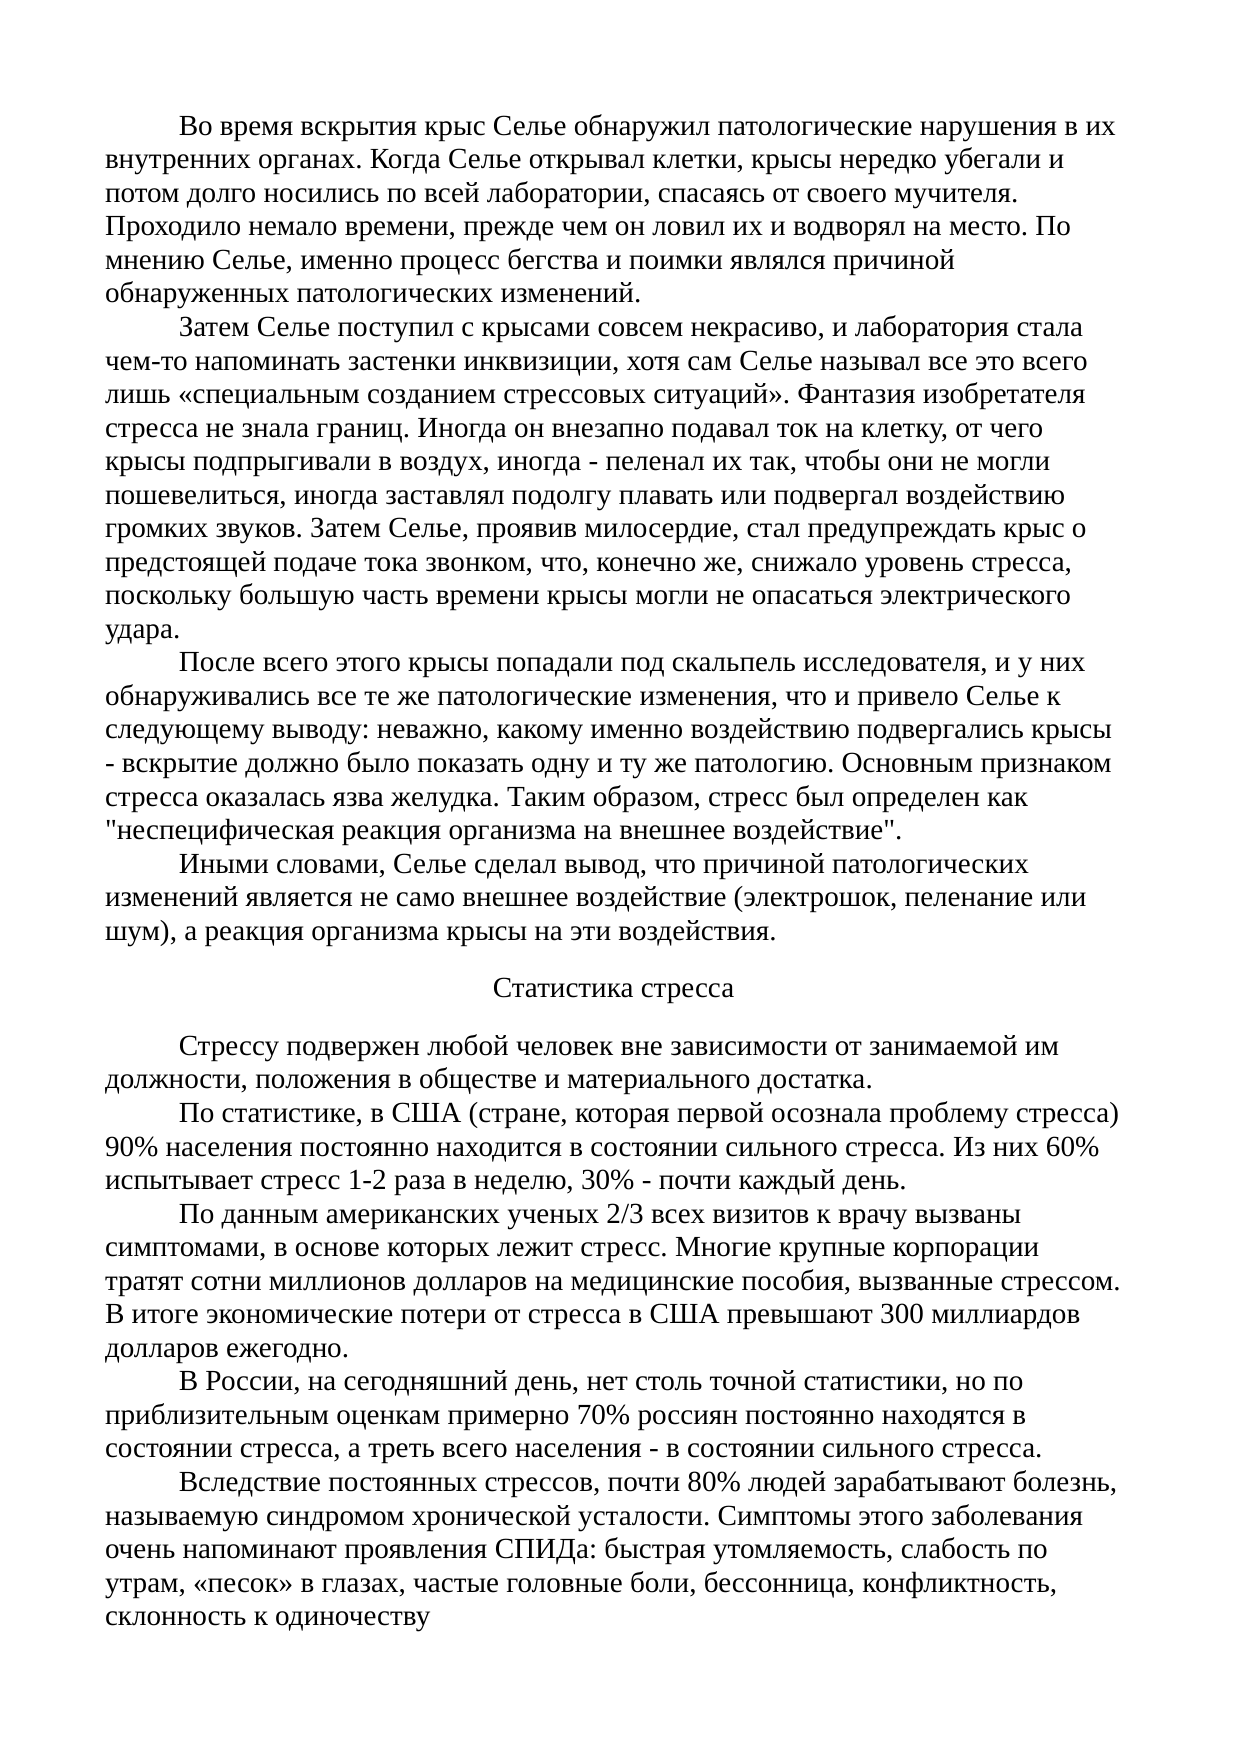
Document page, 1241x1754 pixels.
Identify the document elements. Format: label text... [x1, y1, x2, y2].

text Статистика стресса [105, 970, 1122, 1004]
text По статистике, в США (стране, которая первой осознала проблему стресса) 90% населения постоянно находится в состоянии сильного стресса. Из них 60% испытывает стресс 1-2 раза в неделю, 30% - почти каждый день. [105, 1095, 1122, 1196]
text Вследствие постоянных стрессов, почти 80% людей зарабатывают болезнь, называемую синдромом хронической усталости. Симптомы этого заболевания очень напоминают проявления СПИДа: быстрая утомляемость, слабость по утрам, «песок» в глазах, частые головные боли, бессонница, конфликтность, склонность к одиночеству [105, 1464, 1122, 1632]
text В России, на сегодняшний день, нет столь точной статистики, но по приблизительным оценкам примерно 70% россиян постоянно находятся в состоянии стресса, а треть всего населения - в состоянии сильного стресса. [105, 1363, 1122, 1464]
text Затем Селье поступил с крысами совсем некрасиво, и лаборатория стала чем-то напоминать застенки инквизиции, хотя сам Селье называл все это всего лишь «специальным созданием стрессовых ситуаций». Фантазия изобретателя стресса не знала границ. Иногда он внезапно подавал ток на клетку, от чего крысы подпрыгивали в воздух, иногда - пеленал их так, чтобы они не могли пошевелиться, иногда заставлял подолгу плавать или подвергал воздействию громких звуков. Затем Селье, проявив милосердие, стал предупреждать крыс о предстоящей подаче тока звонком, что, конечно же, снижало уровень стресса, поскольку большую часть времени крысы могли не опасаться электрического удара. [105, 309, 1122, 644]
text Стрессу подвержен любой человек вне зависимости от занимаемой им должности, положения в обществе и материального достатка. [105, 1028, 1122, 1095]
text Иными словами, Селье сделал вывод, что причиной патологических изменений является не само внешнее воздействие (электрошок, пеленание или шум), а реакция организма крысы на эти воздействия. [105, 846, 1122, 946]
text По данным американских ученых 2/3 всех визитов к врачу вызваны симптомами, в основе которых лежит стресс. Многие крупные корпорации тратят сотни миллионов долларов на медицинские пособия, вызванные стрессом. В итоге экономические потери от стресса в США превышают 300 миллиардов долларов ежегодно. [105, 1196, 1122, 1363]
text Во время вскрытия крыс Селье обнаружил патологические нарушения в их внутренних органах. Когда Селье открывал клетки, крысы нередко убегали и потом долго носились по всей лаборатории, спасаясь от своего мучителя. Проходило немало времени, прежде чем он ловил их и водворял на место. По мнению Селье, именно процесс бегства и поимки являлся причиной обнаруженных патологических изменений. [105, 108, 1122, 309]
text После всего этого крысы попадали под скальпель исследователя, и у них обнаруживались все те же патологические изменения, что и привело Селье к следующему выводу: неважно, какому именно воздействию подвергались крысы - вскрытие должно было показать одну и ту же патологию. Основным признаком стресса оказалась язва желудка. Таким образом, стресс был определен как "неспецифическая реакция организма на внешнее воздействие". [105, 644, 1122, 846]
